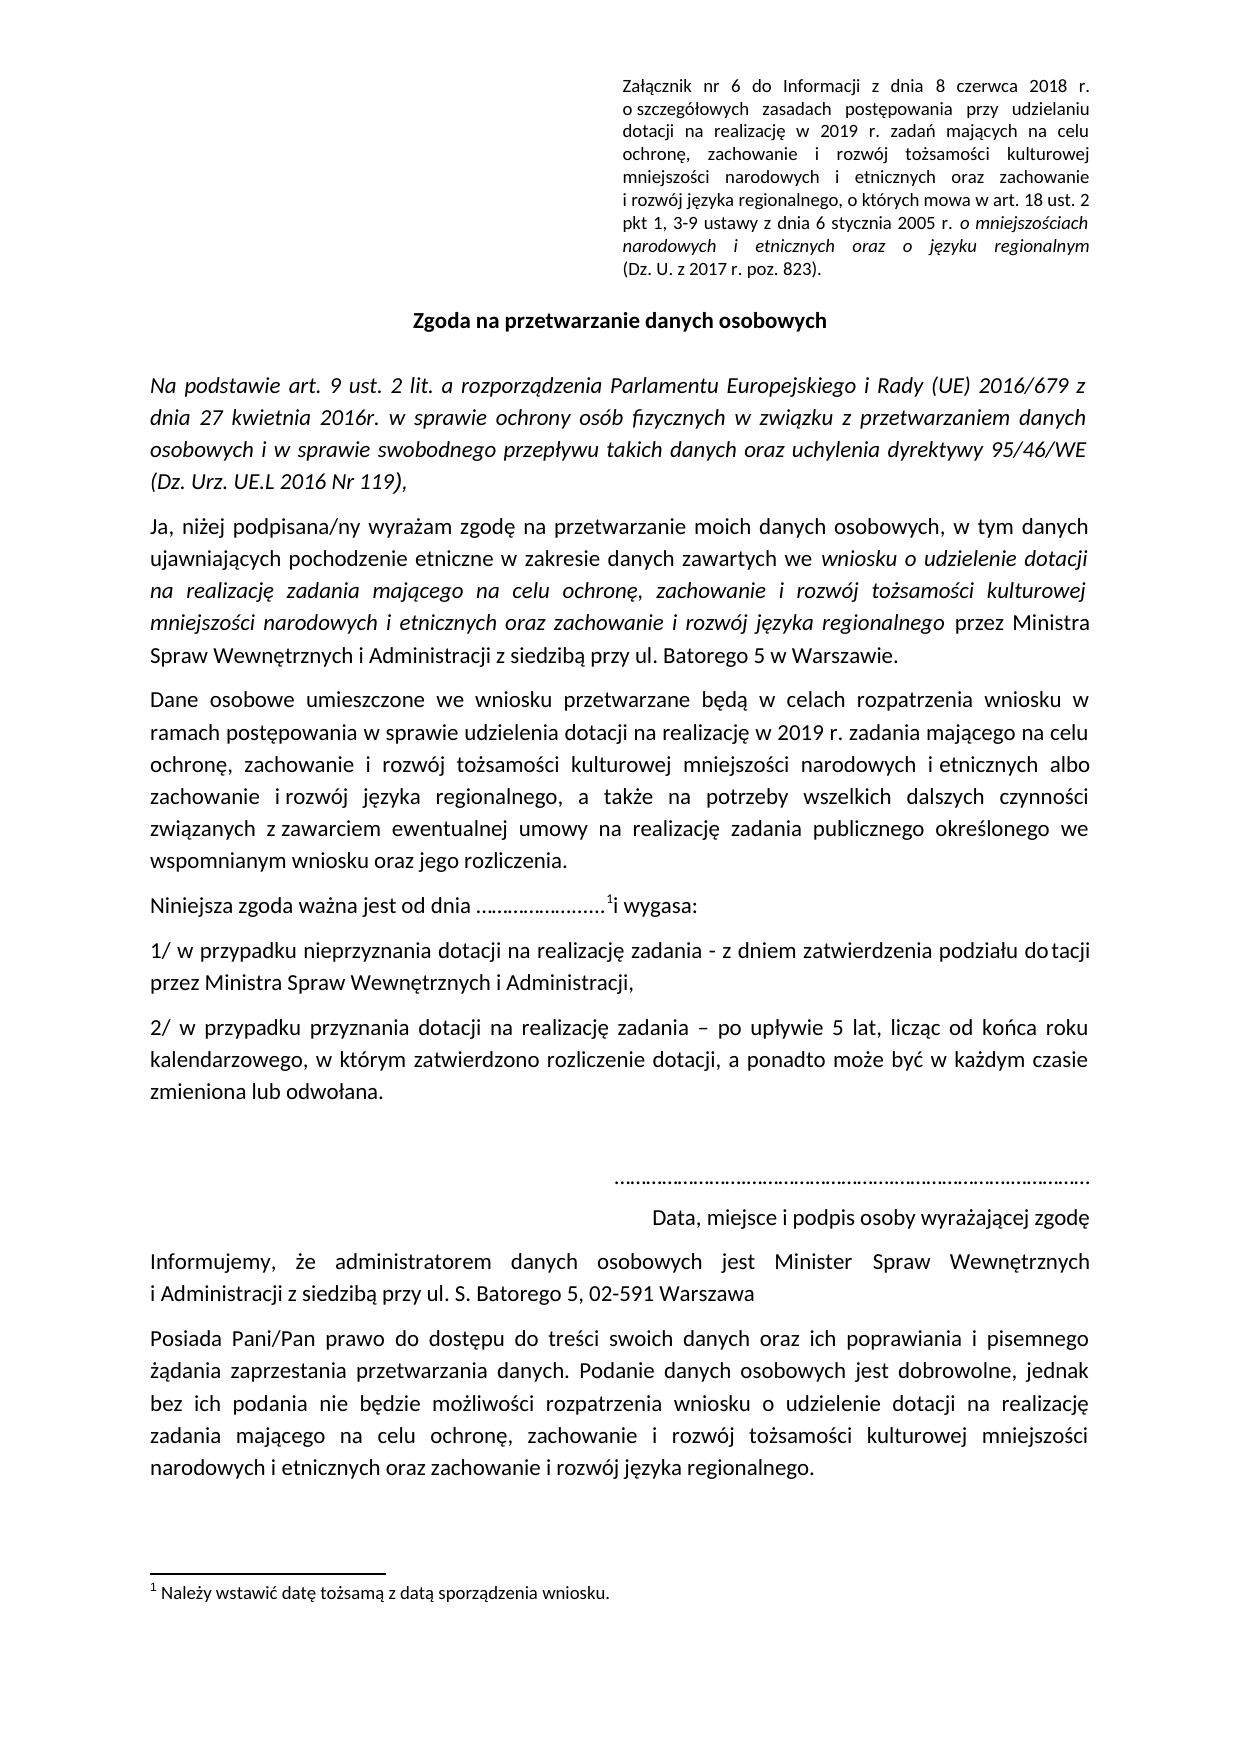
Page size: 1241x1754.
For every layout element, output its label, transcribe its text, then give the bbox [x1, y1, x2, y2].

text Posiada Pani/Pan prawo do dostępu do treści swoich danych oraz ich poprawiania i pisemnego żądania zaprzestania przetwarzania danych. Podanie danych osobowych jest dobrowolne, jednak bez ich podania nie będzie możliwości rozpatrzenia wniosku o udzielenie dotacji na realizację zadania mającego na celu ochronę, zachowanie i rozwój tożsamości kulturowej mniejszości narodowych i etnicznych oraz zachowanie i rozwój języka regionalnego. [150, 1324, 1090, 1481]
text Ja, niżej podpisana/ny wyrażam zgodę na przetwarzanie moich danych osobowych, w tym danych ujawniających pochodzenie etniczne w zakresie danych zawartych we wniosku o udzielenie dotacji na realizację zadania mającego na celu ochronę, zachowanie i rozwój tożsamości kulturowej mniejszości narodowych i etnicznych oraz zachowanie i rozwój języka regionalnego przez Ministra Spraw Wewnętrznych i Administracji z siedzibą przy ul. Batorego 5 w Warszawie. [150, 512, 1090, 669]
text …………………….……………………….………………….…………… [150, 1162, 1090, 1190]
text Data, miejsce i podpis osoby wyrażającej zgodę [150, 1203, 1090, 1231]
text 1/ w przypadku nieprzyznania dotacji na realizację zadania - z dniem zatwierdzenia podziału dotacji przez Ministra Spraw Wewnętrznych i Administracji, [150, 936, 1090, 996]
text 2/ w przypadku przyznania dotacji na realizację zadania – po upływie 5 lat, licząc od końca roku kalendarzowego, w którym zatwierdzono rozliczenie dotacji, a ponadto może być w każdym czasie zmieniona lub odwołana. [150, 1013, 1090, 1105]
text Niniejsza zgoda ważna jest od dnia ………………......i wygasa: [150, 891, 1090, 919]
text Informujemy, że administratorem danych osobowych jest Minister Spraw Wewnętrznych i Administracji z siedzibą przy ul. S. Batorego 5, 02-591 Warszawa [150, 1247, 1090, 1308]
text Dane osobowe umieszczone we wniosku przetwarzane będą w celach rozpatrzenia wniosku w ramach postępowania w sprawie udzielenia dotacji na realizację w 2019 r. zadania mającego na celu ochronę, zachowanie i rozwój tożsamości kulturowej mniejszości narodowych i etnicznych albo zachowanie i rozwój języka regionalnego, a także na potrzeby wszelkich dalszych czynności związanych z zawarciem ewentualnej umowy na realizację zadania publicznego określonego we wspomnianym wniosku oraz jego rozliczenia. [150, 685, 1090, 874]
text Na podstawie art. 9 ust. 2 lit. a rozporządzenia Parlamentu Europejskiego i Rady (UE) 2016/679 z dnia 27 kwietnia 2016r. w sprawie ochrony osób fizycznych w związku z przetwarzaniem danych osobowych i w sprawie swobodnego przepływu takich danych oraz uchylenia dyrektywy 95/46/WE (Dz. Urz. UE.L 2016 Nr 119), [150, 371, 1090, 495]
text Zgoda na przetwarzanie danych osobowych [150, 306, 1090, 334]
